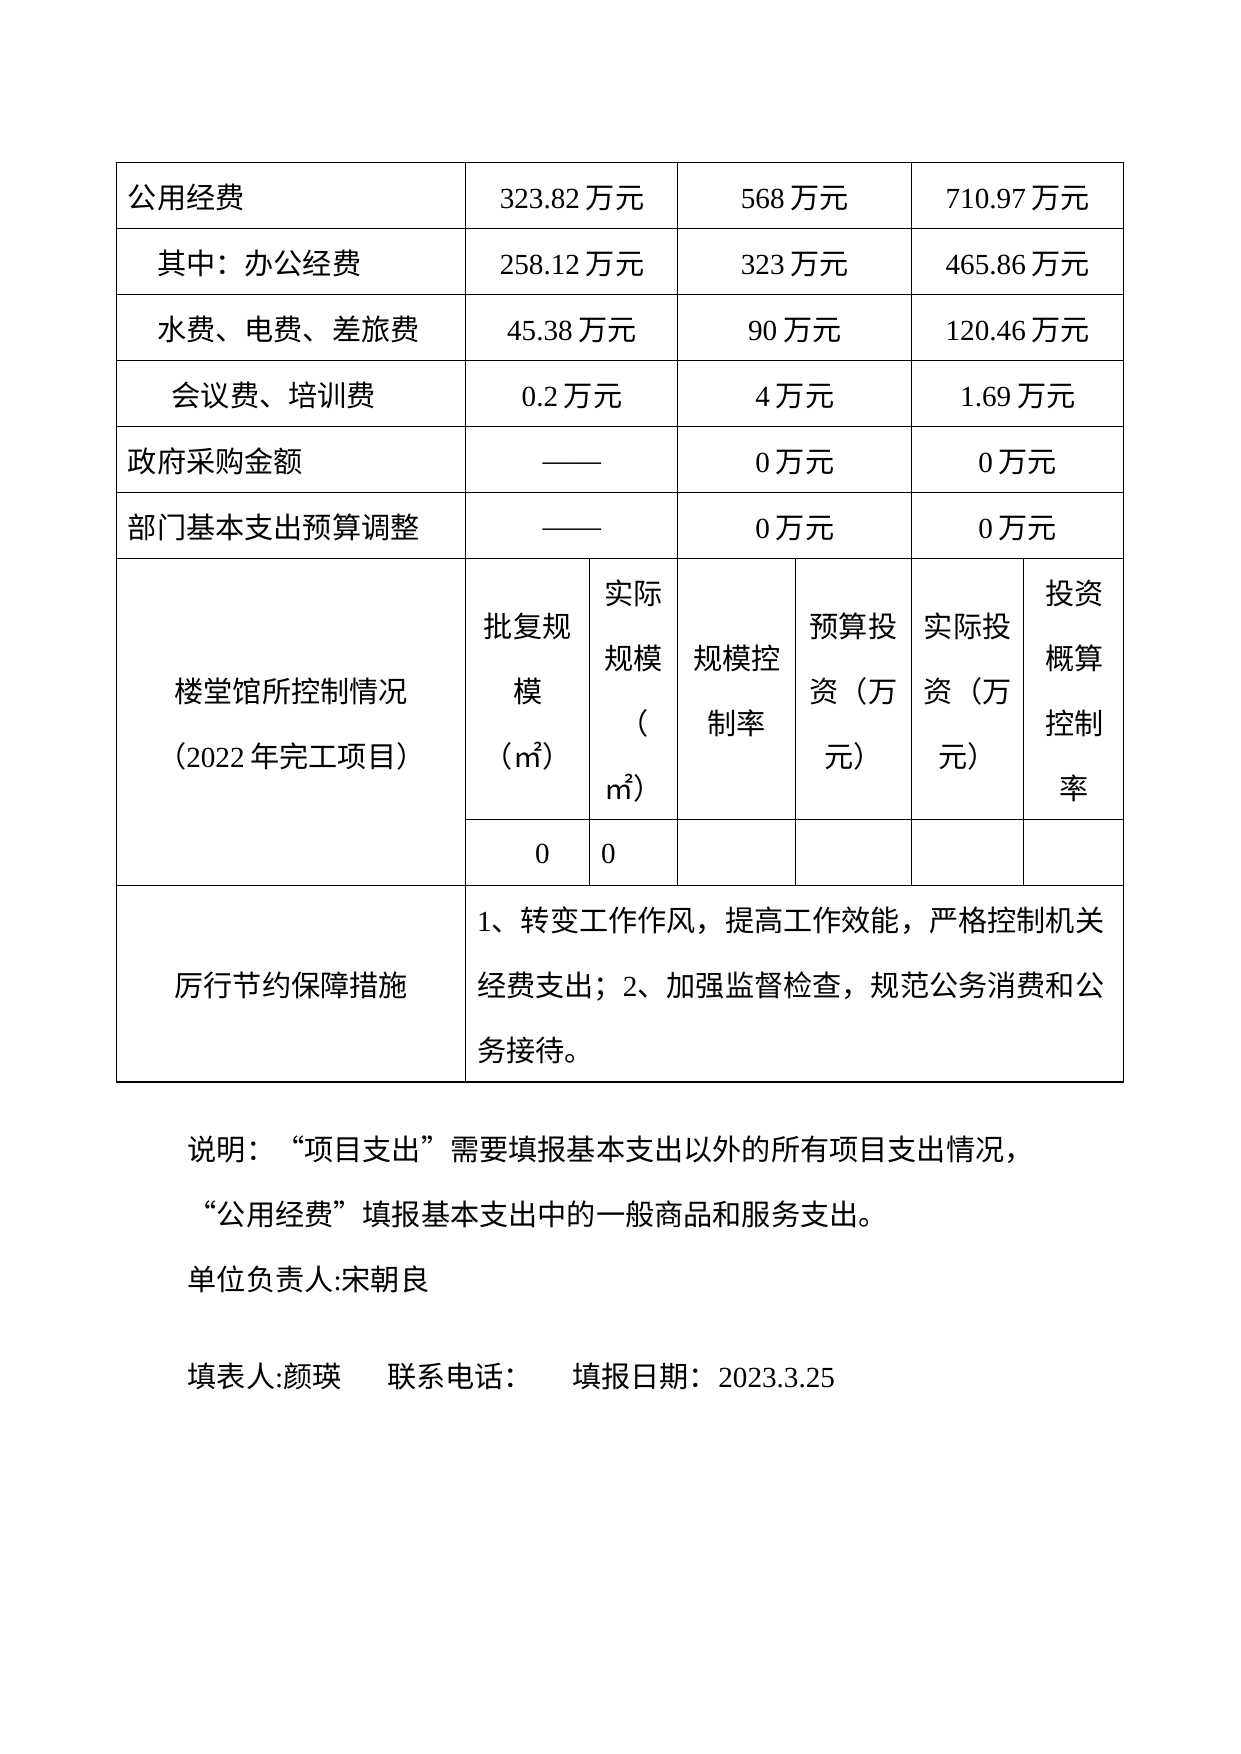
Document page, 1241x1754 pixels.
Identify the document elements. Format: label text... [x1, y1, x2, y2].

table_cell 会议费、培训费 [117, 361, 465, 426]
table_cell 45.38万元 [466, 295, 677, 360]
table_cell 90万元 [678, 295, 911, 360]
table_cell 0万元 [678, 493, 911, 558]
table_cell 楼堂馆所控制情况 （2022年完工项目） [117, 559, 465, 885]
table_cell 厉行节约保障措施 [117, 886, 465, 1081]
table_cell 政府采购金额 [117, 427, 465, 492]
table_cell 投资概算控制率 [1024, 559, 1123, 819]
table_cell 4万元 [678, 361, 911, 426]
table_cell 部门基本支出预算调整 [117, 493, 465, 558]
table_cell 0 [466, 820, 589, 885]
table_cell 323.82万元 [466, 163, 677, 228]
table_cell 568万元 [678, 163, 911, 228]
table_cell 0 [590, 820, 677, 885]
table_cell 710.97万元 [912, 163, 1123, 228]
table_cell 120.46万元 [912, 295, 1123, 360]
text 填表人:颜瑛 联系电话： 填报日期：2023.3.25 [187, 1342, 1053, 1407]
table_cell 0万元 [912, 493, 1123, 558]
table_cell 258.12万元 [466, 229, 677, 294]
table_cell 0万元 [678, 427, 911, 492]
text 单位负责人:宋朝良 [187, 1245, 1053, 1310]
table_cell 其中：办公经费 [117, 229, 465, 294]
table_cell [1024, 820, 1123, 885]
text 说明：“项目支出”需要填报基本支出以外的所有项目支出情况，“公用经费”填报基本支出中的一般商品和服务支出。 [187, 1115, 1053, 1245]
table_cell 批复规模 （㎡） [466, 559, 589, 819]
table_cell —— [466, 493, 677, 558]
table_cell 0万元 [912, 427, 1123, 492]
table_cell 水费、电费、差旅费 [117, 295, 465, 360]
table_cell 实际规模（㎡） [590, 559, 677, 819]
table_cell 0.2万元 [466, 361, 677, 426]
table_cell 公用经费 [117, 163, 465, 228]
table_cell —— [466, 427, 677, 492]
table_cell 规模控制率 [678, 559, 795, 819]
table_cell 实际投资（万元） [912, 559, 1023, 819]
table_cell 323万元 [678, 229, 911, 294]
table_cell [796, 820, 911, 885]
table_cell 465.86万元 [912, 229, 1123, 294]
table_cell [912, 820, 1023, 885]
table_cell [678, 820, 795, 885]
table_cell 1、转变工作作风，提高工作效能，严格控制机关经费支出；2、加强监督检查，规范公务消费和公务接待。 [466, 886, 1123, 1081]
table_cell 预算投资（万元） [796, 559, 911, 819]
table_cell 1.69万元 [912, 361, 1123, 426]
